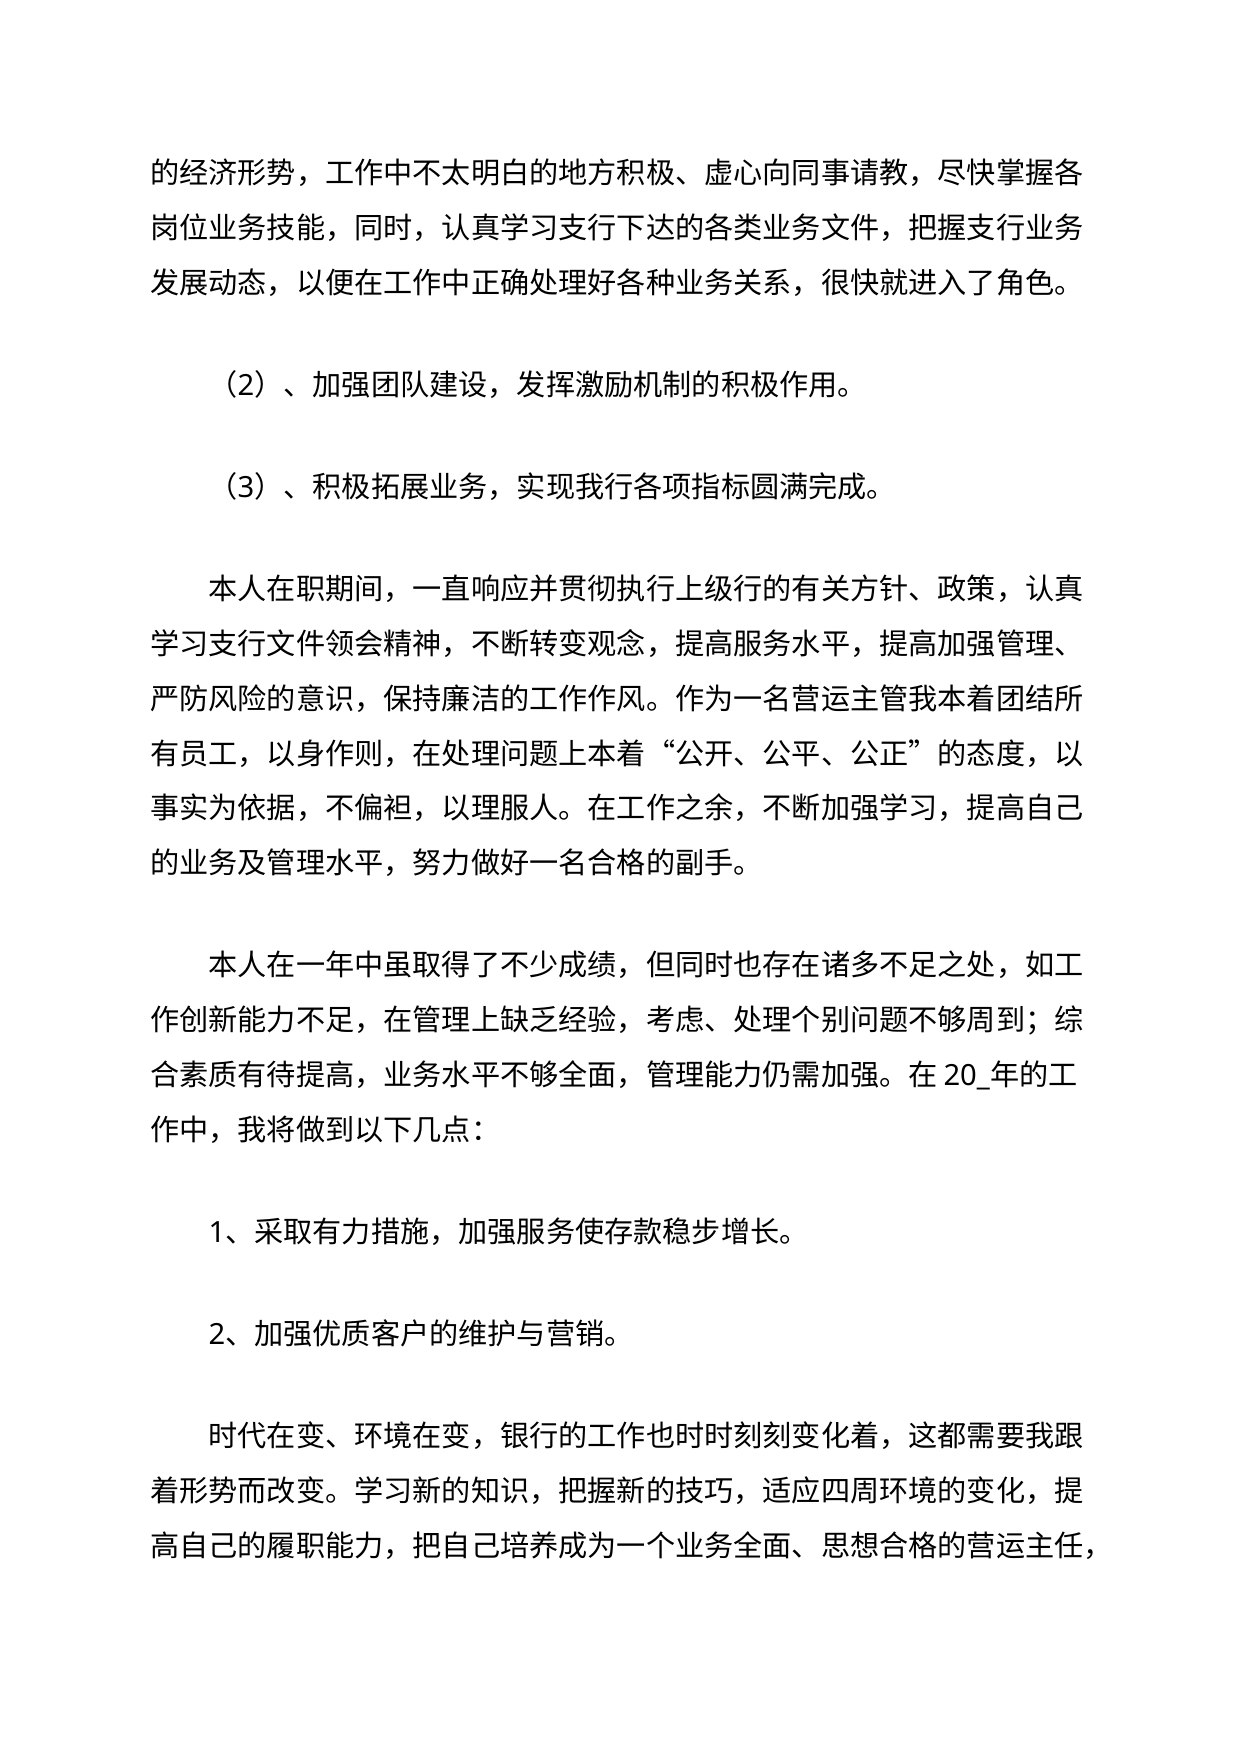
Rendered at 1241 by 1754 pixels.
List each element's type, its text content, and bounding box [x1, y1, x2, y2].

text 本人在一年中虽取得了不少成绩，但同时也存在诸多不足之处，如工作创新能力不足，在管理上缺乏经验，考虑、处理个别问题不够周到；综合素质有待提高，业务水平不够全面，管理能力仍需加强。在20_年的工作中，我将做到以下几点： [150, 942, 1090, 1149]
text 1、采取有力措施，加强服务使存款稳步增长。 [150, 1208, 1090, 1251]
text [150, 1412, 1090, 1564]
text 2、加强优质客户的维护与营销。 [150, 1310, 1090, 1353]
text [150, 150, 1090, 302]
text 本人在职期间，一直响应并贯彻执行上级行的有关方针、政策，认真学习支行文件领会精神，不断转变观念，提高服务水平，提高加强管理、严防风险的意识，保持廉洁的工作作风。作为一名营运主管我本着团结所有员工，以身作则，在处理问题上本着“公开、公平、公正”的态度，以事实为依据，不偏袒，以理服人。在工作之余，不断加强学习，提高自己的业务及管理水平，努力做好一名合格的副手。 [150, 566, 1090, 882]
text （3）、积极拓展业务，实现我行各项指标圆满完成。 [150, 463, 1090, 506]
text （2）、加强团队建设，发挥激励机制的积极作用。 [150, 362, 1090, 404]
